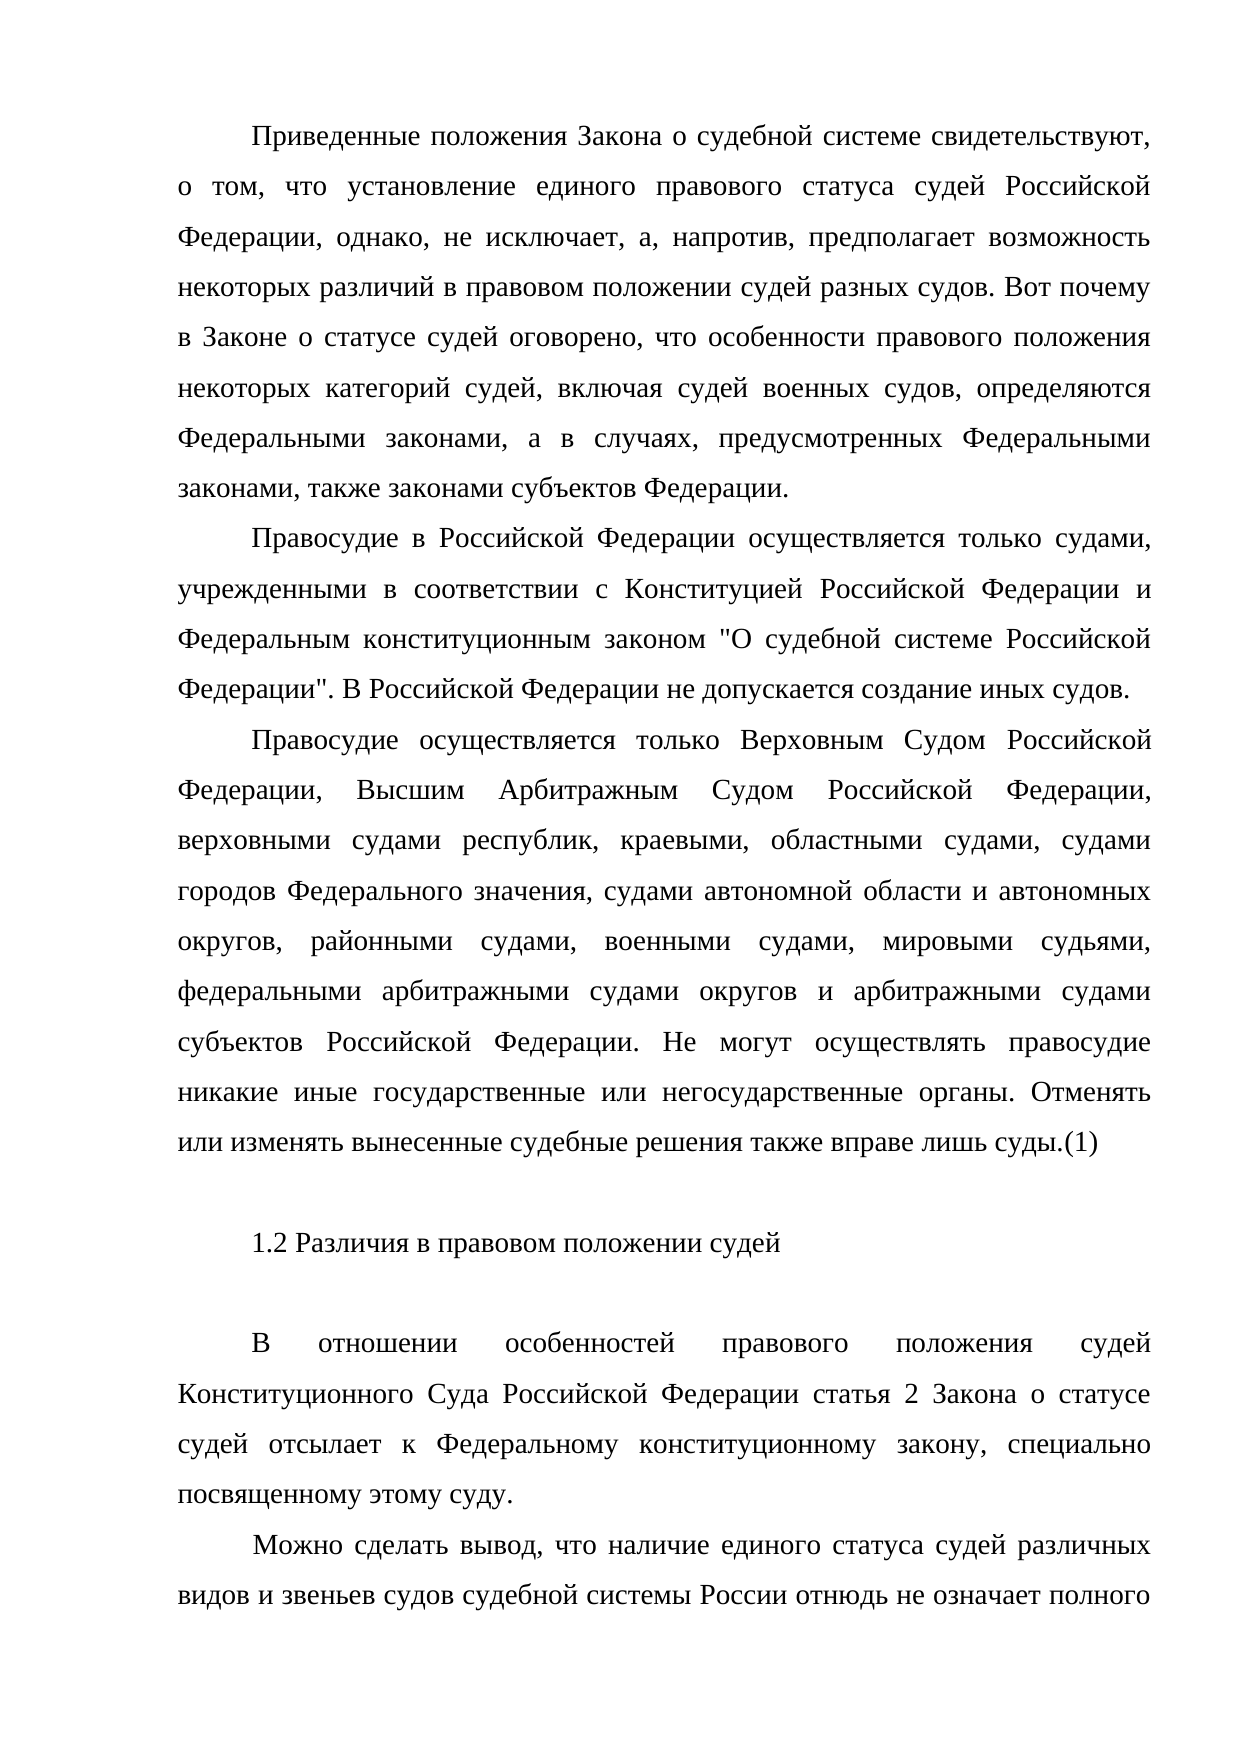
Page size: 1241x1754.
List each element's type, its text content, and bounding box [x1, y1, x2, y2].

text В отношении особенностей правового положения судей Конституционного Суда Российской Федерации статья 2 Закона о статусе судей отсылает к Федеральному конституционному закону, специально посвященному этому суду. [177, 1326, 1152, 1510]
text Правосудие осуществляется только Верховным Судом Российской Федерации, Высшим Арбитражным Судом Российской Федерации, верховными судами республик, краевыми, областными судами, судами городов Федерального значения, судами автономной области и автономных округов, районными судами, военными судами, мировыми судьями, федеральными арбитражными судами округов и арбитражными судами субъектов Российской Федерации. Не могут осуществлять правосудие никакие иные государственные или негосударственные органы. Отменять или изменять вынесенные судебные решения также вправе лишь суды.(1) [177, 722, 1152, 1158]
text Правосудие в Российской Федерации осуществляется только судами, учрежденными в соответствии с Конституцией Российской Федерации и Федеральным конституционным законом "О судебной системе Российской Федерации". В Российской Федерации не допускается создание иных судов. [177, 521, 1152, 705]
text 1.2 Различия в правовом положении судей [177, 1225, 1152, 1258]
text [177, 1527, 1152, 1611]
text Приведенные положения Закона о судебной системе свидетельствуют, о том, что установление единого правового статуса судей Российской Федерации, однако, не исключает, а, напротив, предполагает возможность некоторых различий в правовом положении судей разных судов. Вот почему в Законе о статусе судей оговорено, что особенности правового положения некоторых категорий судей, включая судей военных судов, определяются Федеральными законами, а в случаях, предусмотренных Федеральными законами, также законами субъектов Федерации. [177, 118, 1152, 504]
